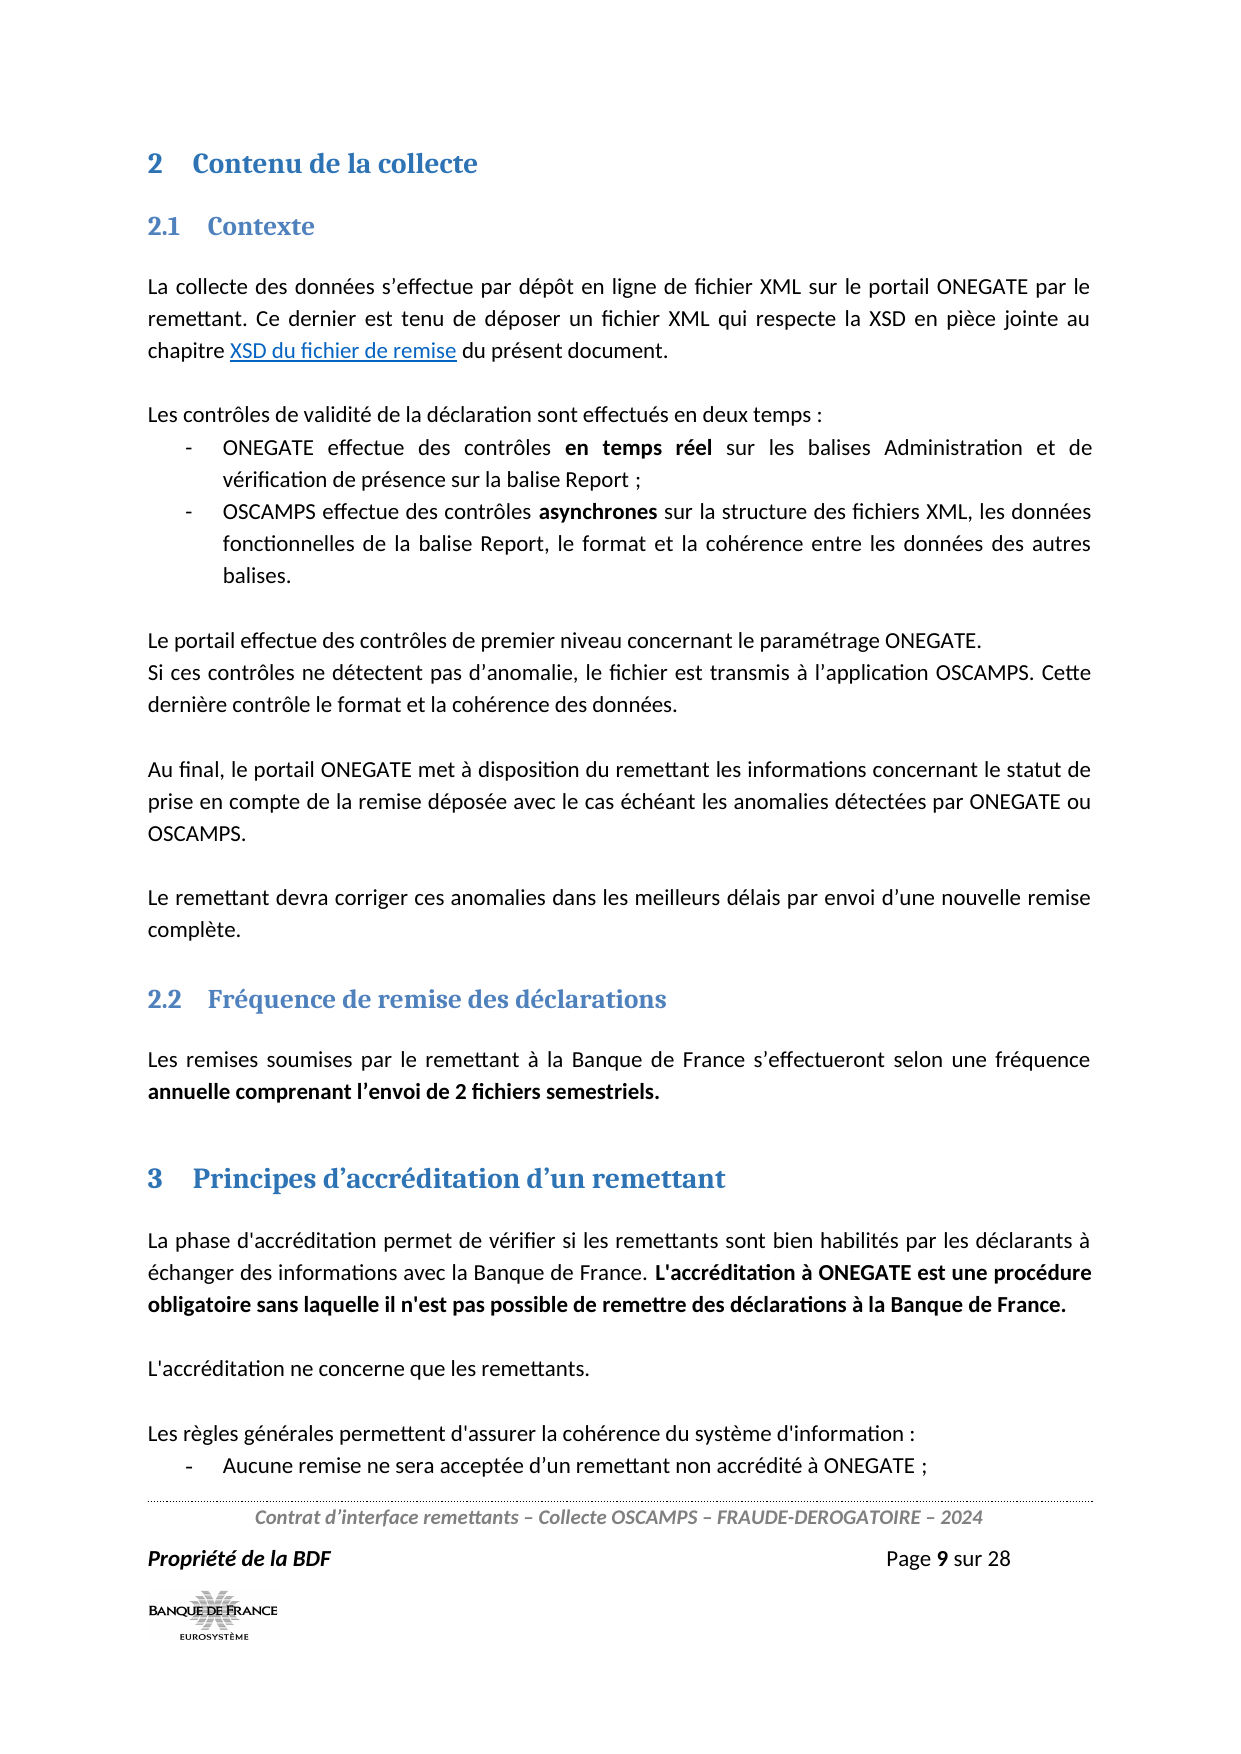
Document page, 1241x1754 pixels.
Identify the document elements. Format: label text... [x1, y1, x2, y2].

text Le portail effectue des contrôles de premier niveau concernant le paramétrage ONEGATE. [148, 626, 1093, 654]
text La phase d'accréditation permet de vérifier si les remettants sont bien habilités par les déclarants à échanger des informations avec la Banque de France. L'accréditation à ONEGATE est une procédure obligatoire sans laquelle il n'est pas possible de remettre des déclarations à la Banque de France. [148, 1226, 1093, 1318]
picture [147, 1589, 279, 1640]
text Au final, le portail ONEGATE met à disposition du remettant les informations concernant le statut de prise en compte de la remise déposée avec le cas échéant les anomalies détectées par ONEGATE ou OSCAMPS. [148, 755, 1093, 847]
subtitle Principes d’accréditation d’un remettant [148, 1162, 1093, 1196]
text Si ces contrôles ne détectent pas d’anomalie, le fichier est transmis à l’application OSCAMPS. Cette dernière contrôle le format et la cohérence des données. [148, 658, 1093, 718]
subtitle Fréquence de remise des déclarations [148, 984, 1093, 1015]
text La collecte des données s’effectue par dépôt en ligne de fichier XML sur le portail ONEGATE par le remettant. Ce dernier est tenu de déposer un fichier XML qui respecte la XSD en pièce jointe au chapitre XSD du fichier de remise du présent document. [148, 272, 1093, 364]
text Les contrôles de validité de la déclaration sont effectués en deux temps : [148, 401, 1093, 429]
text Les remises soumises par le remettant à la Banque de France s’effectueront selon une fréquence annuelle comprenant l’envoi de 2 fichiers semestriels. [148, 1045, 1093, 1105]
text Le remettant devra corriger ces anomalies dans les meilleurs délais par envoi d’une nouvelle remise complète. [148, 883, 1093, 944]
subtitle Contenu de la collecte [148, 148, 1093, 181]
list ONEGATE effectue des contrôles en temps réel sur les balises Administration et de vérification de présence sur la balise Report ; [185, 433, 1093, 493]
list Aucune remise ne sera acceptée d’un remettant non accrédité à ONEGATE ; [185, 1451, 1093, 1479]
subtitle Contexte [148, 211, 1093, 242]
text L'accréditation ne concerne que les remettants. [148, 1354, 1093, 1383]
text Les règles générales permettent d'assurer la cohérence du système d'information : [148, 1419, 1093, 1447]
list OSCAMPS effectue des contrôles asynchrones sur la structure des fichiers XML, les données fonctionnelles de la balise Report, le format et la cohérence entre les données des autres balises. [185, 497, 1093, 589]
